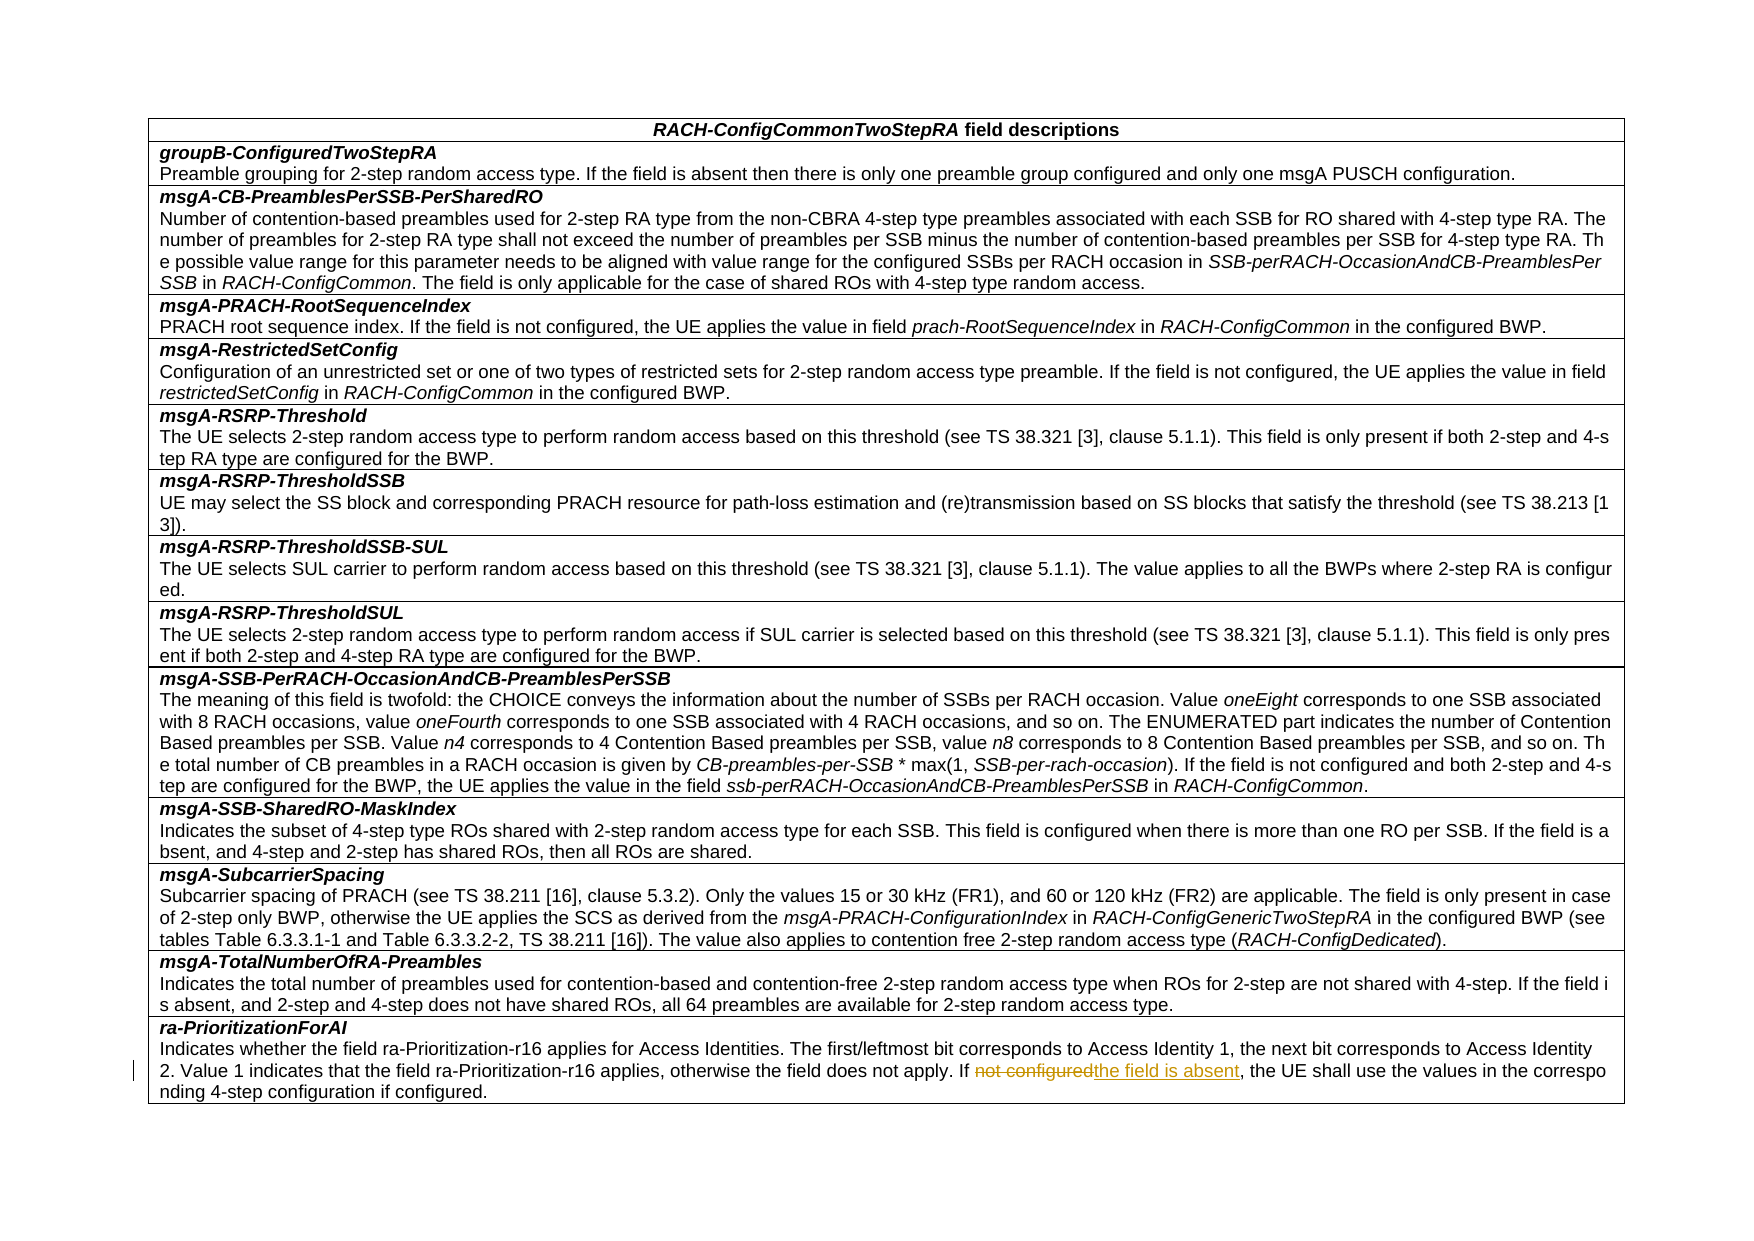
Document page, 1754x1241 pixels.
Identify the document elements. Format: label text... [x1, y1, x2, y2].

table_cell msgA-PRACH-RootSequenceIndex PRACH root sequence index. If the field is not configured, the UE applies the value in field prach-RootSequenceIndex in RACH-ConfigCommon in the configured BWP. [149, 295, 1624, 338]
table_cell msgA-SubcarrierSpacing Subcarrier spacing of PRACH (see TS 38.211 [16], clause 5.3.2). Only the values 15 or 30 kHz (FR1), and 60 or 120 kHz (FR2) are applicable. The field is only present in case of 2-step only BWP, otherwise the UE applies the SCS as derived from the msgA-PRACH-ConfigurationIndex in RACH-ConfigGenericTwoStepRA in the configured BWP (see tables Table 6.3.3.1-1 and Table 6.3.3.2-2, TS 38.211 [16]). The value also applies to contention free 2-step random access type (RACH-ConfigDedicated). [149, 864, 1624, 950]
table_cell msgA-SSB-PerRACH-OccasionAndCB-PreamblesPerSSB The meaning of this field is twofold: the CHOICE conveys the information about the number of SSBs per RACH occasion. Value oneEight corresponds to one SSB associated with 8 RACH occasions, value oneFourth corresponds to one SSB associated with 4 RACH occasions, and so on. The ENUMERATED part indicates the number of Contention Based preambles per SSB. Value n4 corresponds to 4 Contention Based preambles per SSB, value n8 corresponds to 8 Contention Based preambles per SSB, and so on. The total number of CB preambles in a RACH occasion is given by CB-preambles-per-SSB * max(1, SSB-per-rach-occasion). If the field is not configured and both 2-step and 4-step are configured for the BWP, the UE applies the value in the field ssb-perRACH-OccasionAndCB-PreamblesPerSSB in RACH-ConfigCommon. [149, 668, 1624, 797]
table_cell msgA-RSRP-ThresholdSSB UE may select the SS block and corresponding PRACH resource for path-loss estimation and (re)transmission based on SS blocks that satisfy the threshold (see TS 38.213 [13]). [149, 470, 1624, 535]
table_cell msgA-RestrictedSetConfig Configuration of an unrestricted set or one of two types of restricted sets for 2-step random access type preamble. If the field is not configured, the UE applies the value in field restrictedSetConfig in RACH-ConfigCommon in the configured BWP. [149, 339, 1624, 403]
table_header RACH-ConfigCommonTwoStepRA field descriptions [149, 119, 1624, 141]
table_cell ra-PrioritizationForAI Indicates whether the field ra-Prioritization-r16 applies for Access Identities. The first/leftmost bit corresponds to Access Identity 1, the next bit corresponds to Access Identity 2. Value 1 indicates that the field ra-Prioritization-r16 applies, otherwise the field does not apply. If , the UE shall use the values in the corresponding 4-step configuration if configured. [149, 1017, 1624, 1103]
table_cell groupB-ConfiguredTwoStepRA Preamble grouping for 2-step random access type. If the field is absent then there is only one preamble group configured and only one msgA PUSCH configuration. [149, 142, 1624, 185]
table_cell msgA-RSRP-ThresholdSUL The UE selects 2-step random access type to perform random access if SUL carrier is selected based on this threshold (see TS 38.321 [3], clause 5.1.1). This field is only present if both 2-step and 4-step RA type are configured for the BWP. [149, 602, 1624, 666]
table_cell msgA-RSRP-Threshold The UE selects 2-step random access type to perform random access based on this threshold (see TS 38.321 [3], clause 5.1.1). This field is only present if both 2-step and 4-step RA type are configured for the BWP. [149, 405, 1624, 469]
table_cell msgA-TotalNumberOfRA-Preambles Indicates the total number of preambles used for contention-based and contention-free 2-step random access type when ROs for 2-step are not shared with 4-step. If the field is absent, and 2-step and 4-step does not have shared ROs, all 64 preambles are available for 2-step random access type. [149, 951, 1624, 1016]
table_cell msgA-SSB-SharedRO-MaskIndex Indicates the subset of 4-step type ROs shared with 2-step random access type for each SSB. This field is configured when there is more than one RO per SSB. If the field is absent, and 4-step and 2-step has shared ROs, then all ROs are shared. [149, 798, 1624, 863]
table_cell msgA-CB-PreamblesPerSSB-PerSharedRO Number of contention-based preambles used for 2-step RA type from the non-CBRA 4-step type preambles associated with each SSB for RO shared with 4-step type RA. The number of preambles for 2-step RA type shall not exceed the number of preambles per SSB minus the number of contention-based preambles per SSB for 4-step type RA. The possible value range for this parameter needs to be aligned with value range for the configured SSBs per RACH occasion in SSB-perRACH-OccasionAndCB-PreamblesPerSSB in RACH-ConfigCommon. The field is only applicable for the case of shared ROs with 4-step type random access. [149, 186, 1624, 294]
table_cell msgA-RSRP-ThresholdSSB-SUL The UE selects SUL carrier to perform random access based on this threshold (see TS 38.321 [3], clause 5.1.1). The value applies to all the BWPs where 2-step RA is configured. [149, 536, 1624, 601]
